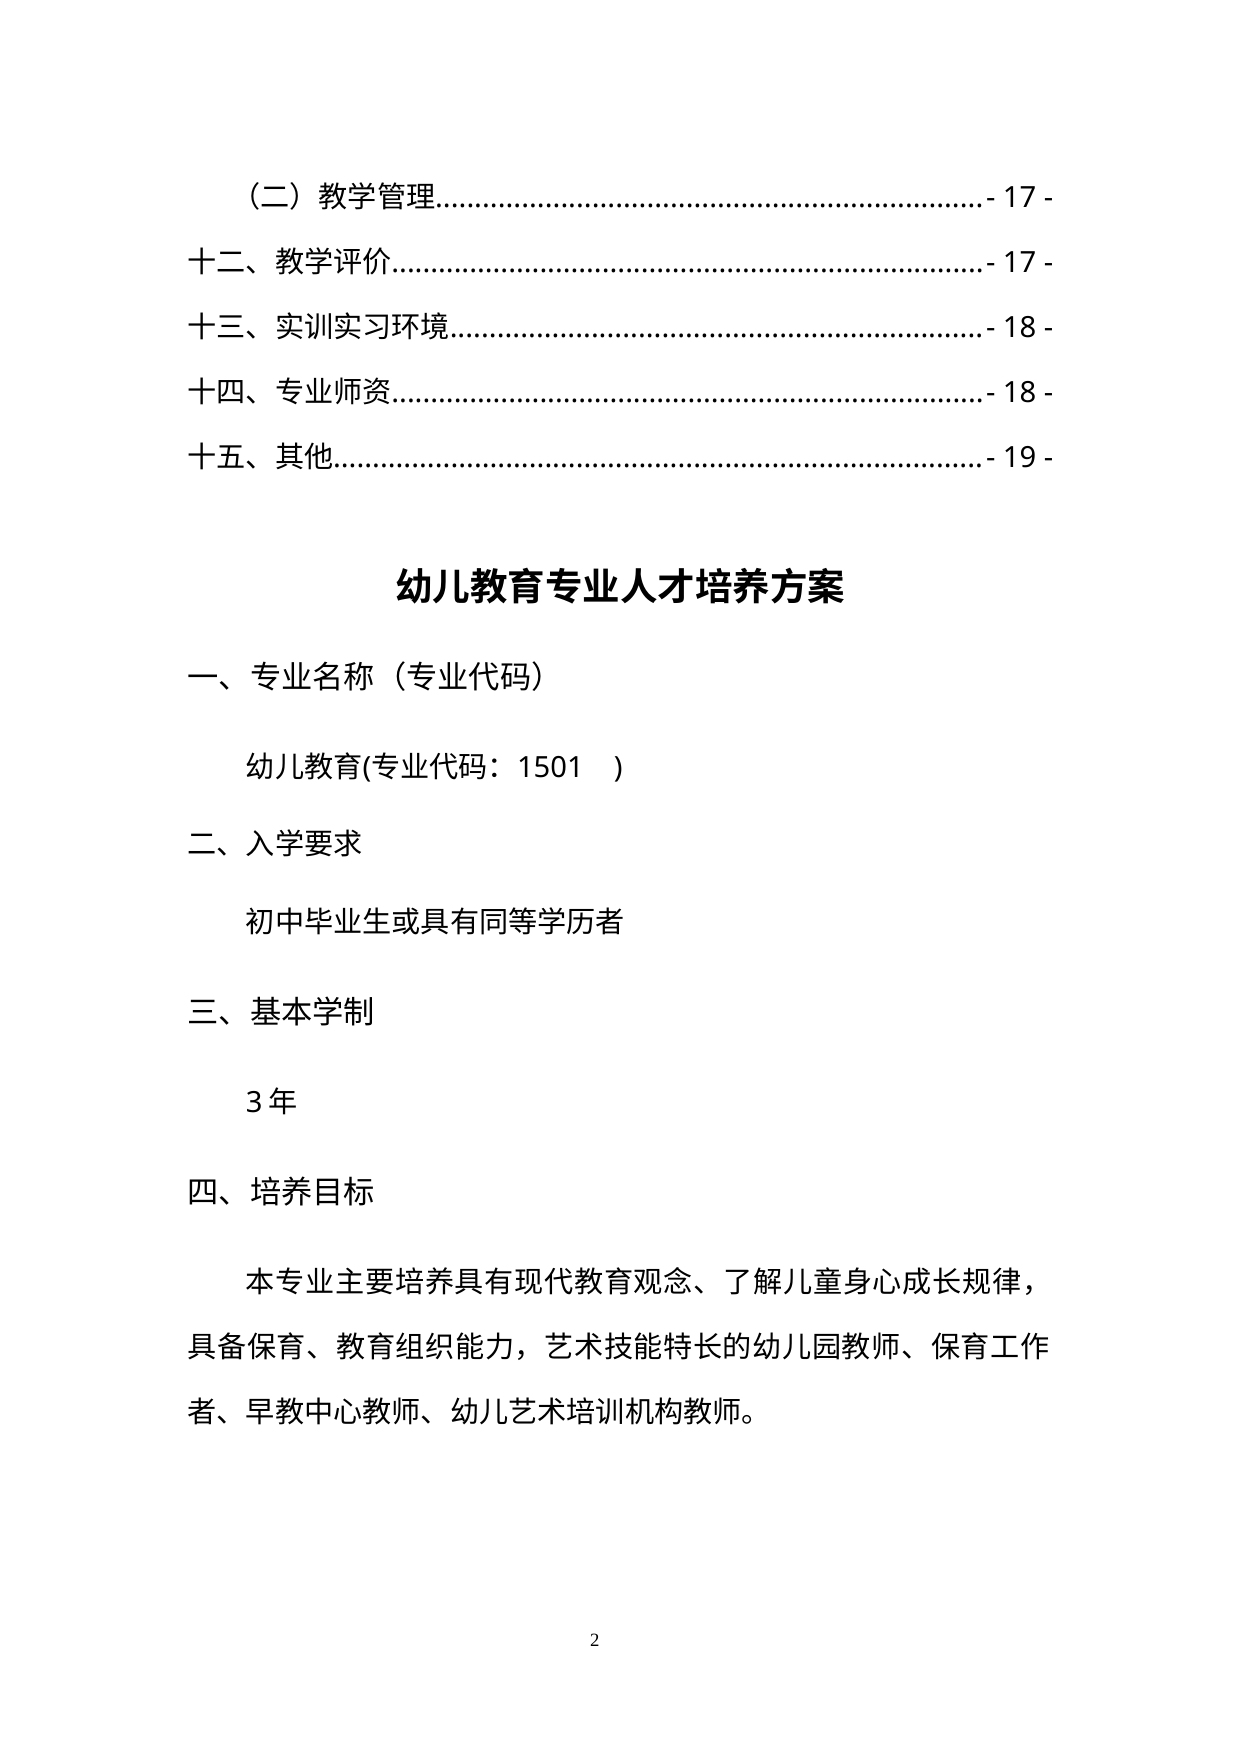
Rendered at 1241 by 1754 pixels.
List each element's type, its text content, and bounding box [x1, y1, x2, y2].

text 3年 [187, 1067, 1053, 1132]
text 十三、实训实习环境 - 18 - [187, 292, 1053, 357]
text 本专业主要培养具有现代教育观念、了解儿童身心成长规律，具备保育、教育组织能力，艺术技能特长的幼儿园教师、保育工作者、早教中心教师、幼儿艺术培训机构教师。 [187, 1247, 1053, 1442]
subtitle 三、基本学制 [187, 977, 1053, 1042]
text 十五、其他 - 19 - [187, 422, 1053, 487]
text 初中毕业生或具有同等学历者 [187, 887, 1053, 952]
subtitle 四、培养目标 [187, 1157, 1053, 1222]
text 十二、教学评价 - 17 - [187, 227, 1053, 292]
subtitle 一、专业名称（专业代码） [187, 642, 1053, 707]
subtitle 二、入学要求 [187, 809, 1053, 874]
text 幼儿教育(专业代码：1501 ) [187, 732, 1053, 797]
text 十四、专业师资 - 18 - [187, 357, 1053, 422]
title 幼儿教育专业人才培养方案 [187, 552, 1053, 617]
text （二）教学管理 - 17 - [231, 162, 1053, 227]
